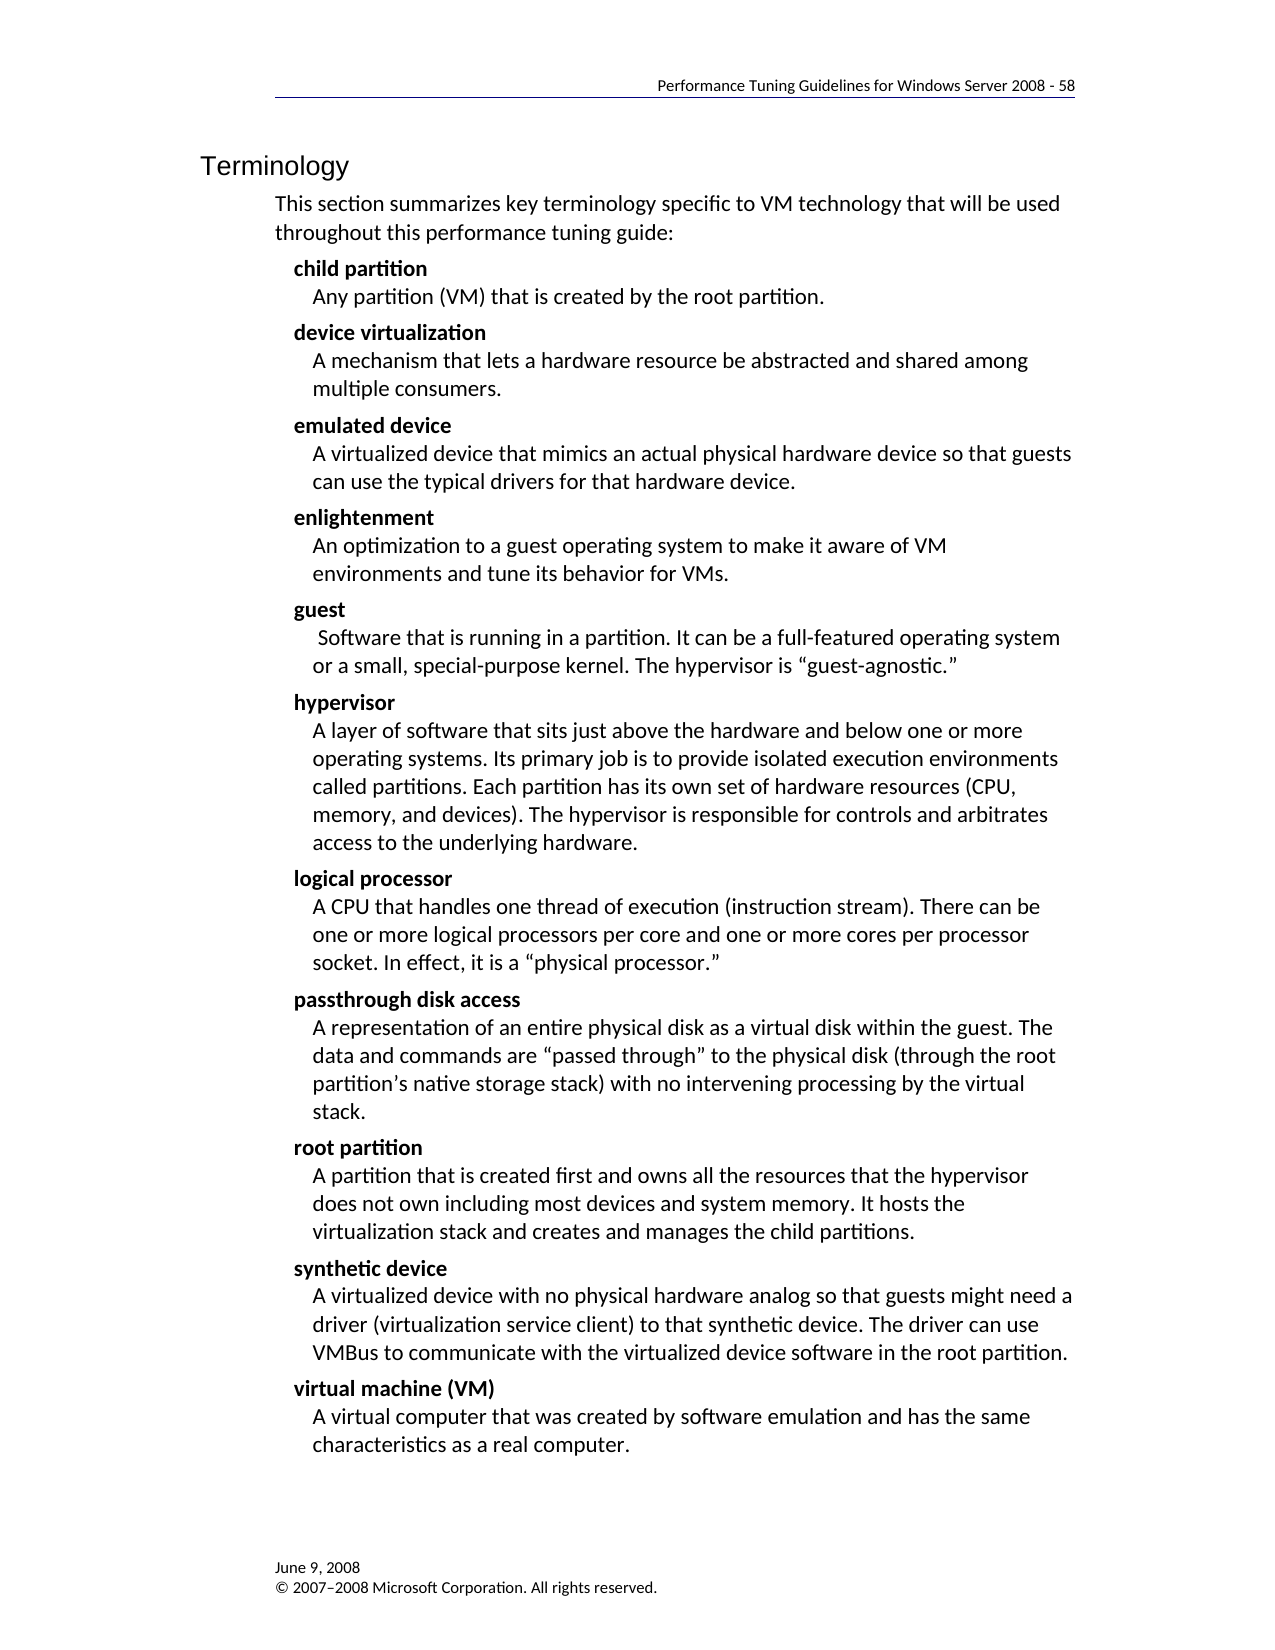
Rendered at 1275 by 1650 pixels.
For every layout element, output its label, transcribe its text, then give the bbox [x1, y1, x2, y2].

text An optimization to a guest operating system to make it aware of VM environments and tune its behavior for VMs. [312, 531, 1075, 587]
text synthetic device [294, 1254, 1075, 1282]
text root partition [294, 1133, 1075, 1161]
text A virtual computer that was created by software emulation and has the same characteristics as a real computer. [312, 1402, 1075, 1458]
text A partition that is created first and owns all the resources that the hypervisor does not own including most devices and system memory. It hosts the virtualization stack and creates and manages the child partitions. [312, 1161, 1075, 1245]
text guest [294, 596, 1075, 623]
text enlightenment [294, 503, 1075, 531]
text virtual machine (VM) [294, 1374, 1075, 1402]
text emulated device [294, 411, 1075, 439]
text device virtualization [294, 318, 1075, 346]
text A representation of an entire physical disk as a virtual disk within the guest. The data and commands are “passed through” to the physical disk (through the root partition’s native storage stack) with no intervening processing by the virtual stack. [312, 1013, 1075, 1125]
text Any partition (VM) that is created by the root partition. [312, 282, 1075, 310]
text hypervisor [294, 688, 1075, 716]
subtitle Terminology [200, 150, 1075, 181]
text A layer of software that sits just above the hardware and below one or more operating systems. Its primary job is to provide isolated execution environments called partitions. Each partition has its own set of hardware resources (CPU, memory, and devices). The hypervisor is responsible for controls and arbitrates access to the underlying hardware. [312, 716, 1075, 856]
text A CPU that handles one thread of execution (instruction stream). There can be one or more logical processors per core and one or more cores per processor socket. In effect, it is a “physical processor.” [312, 892, 1075, 976]
text Software that is running in a partition. It can be a full-featured operating system or a small, special-purpose kernel. The hypervisor is “guest-agnostic.” [312, 623, 1075, 679]
text A virtualized device with no physical hardware analog so that guests might need a driver (virtualization service client) to that synthetic device. The driver can use VMBus to communicate with the virtualized device software in the root partition. [312, 1282, 1075, 1366]
text A virtualized device that mimics an actual physical hardware device so that guests can use the typical drivers for that hardware device. [312, 439, 1075, 495]
text logical processor [294, 864, 1075, 892]
text A mechanism that lets a hardware resource be abstracted and shared among multiple consumers. [312, 346, 1075, 402]
text passthrough disk access [294, 985, 1075, 1013]
text This section summarizes key terminology specific to VM technology that will be used throughout this performance tuning guide: [275, 189, 1075, 246]
text child partition [294, 254, 1075, 282]
